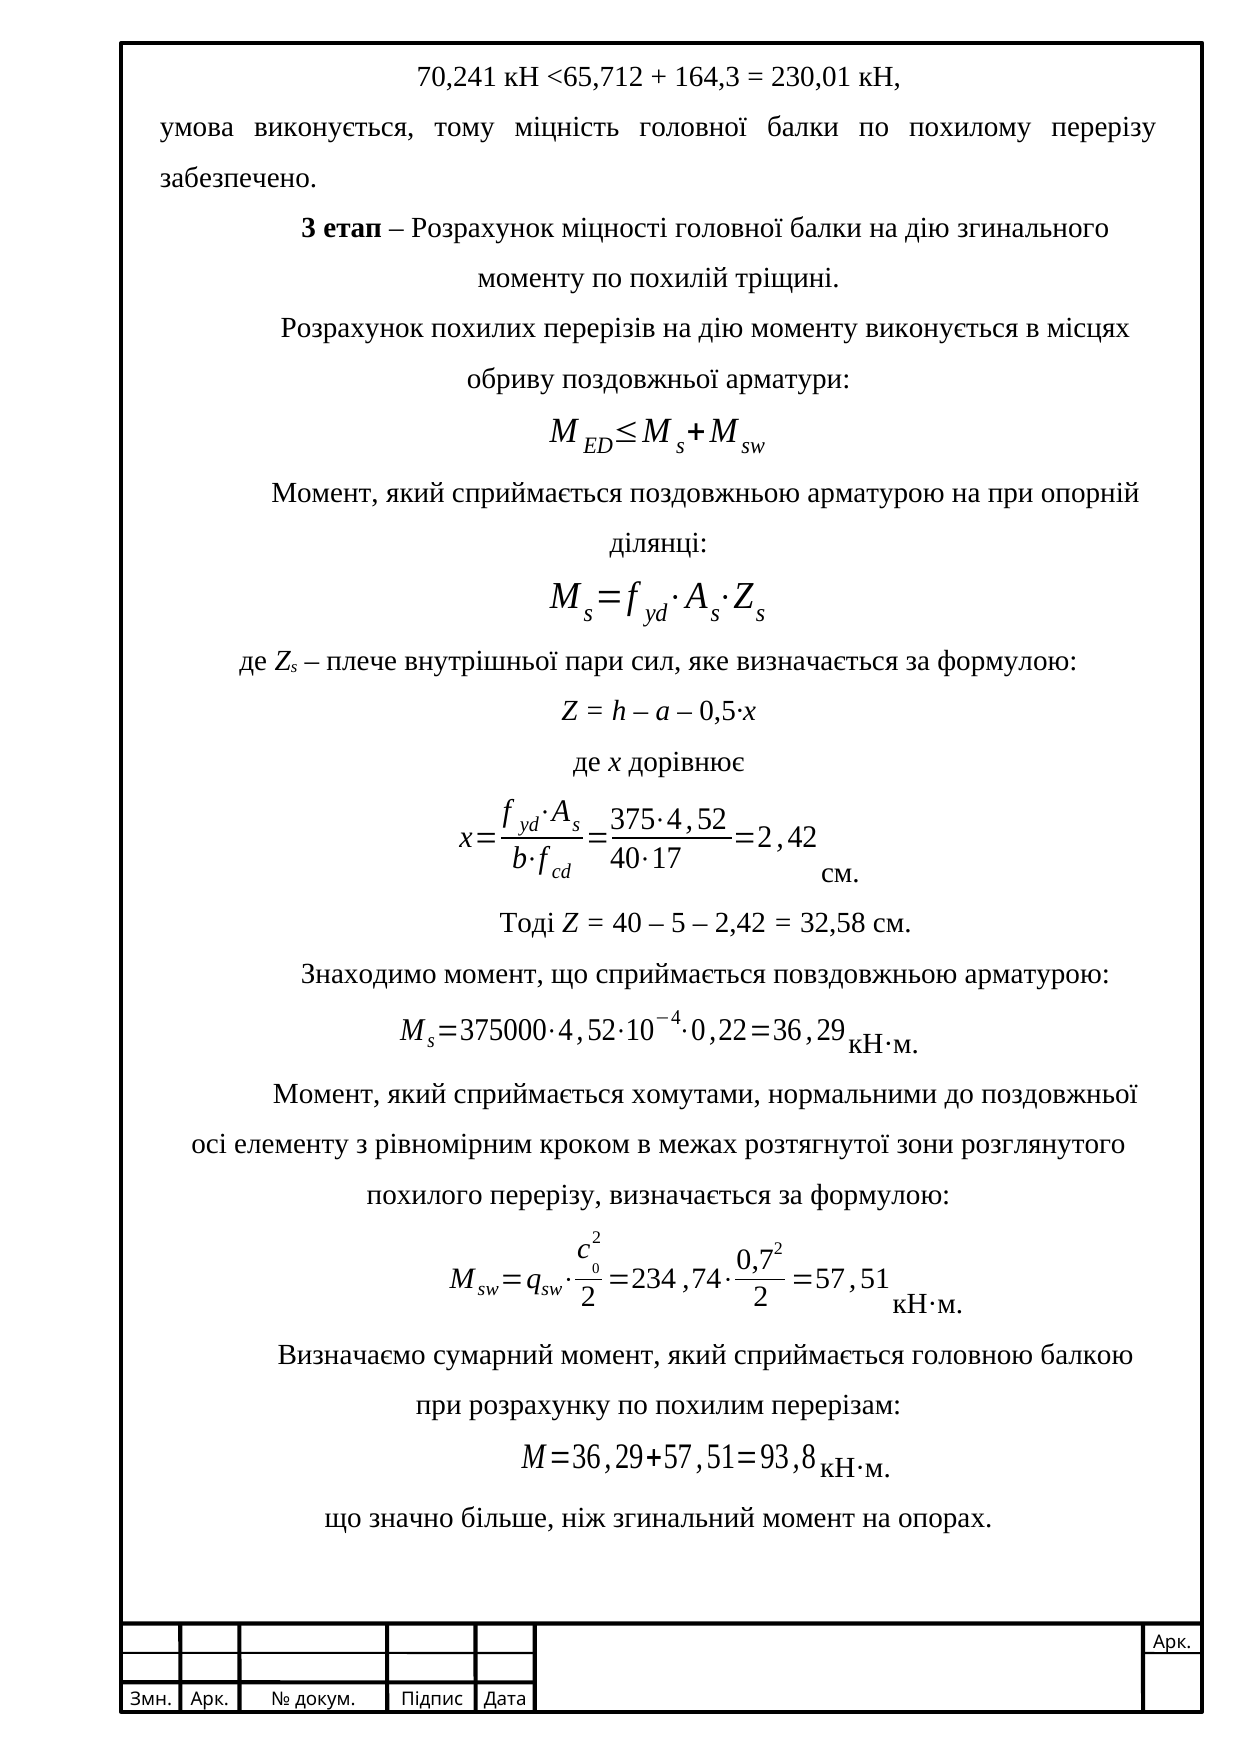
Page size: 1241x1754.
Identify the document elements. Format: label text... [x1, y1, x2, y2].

text кН·м. [159, 1006, 1157, 1059]
text Z = h – a – 0,5·x [159, 693, 1157, 727]
text кН·м. [159, 1437, 1157, 1483]
text де х дорівнює [159, 744, 1157, 777]
text Момент, який сприймається хомутами, нормальними до поздовжньої осі елементу з рівномірним кроком в межах розтягнутої зони розглянутого похилого перерізу, визначається за формулою: [159, 1076, 1157, 1210]
text 3 етап – Розрахунок міцності головної балки на дію згинального моменту по похилій тріщині. [159, 210, 1157, 294]
text Розрахунок похилих перерізів на дію моменту виконується в місцях обриву поздовжньої арматури: [159, 311, 1157, 394]
text де Zs – плече внутрішньої пари сил, яке визначається за формулою: [159, 643, 1157, 677]
text кН·м. [159, 1227, 1157, 1320]
text що значно більше, ніж згинальний момент на опорах. [159, 1500, 1157, 1534]
text Знаходимо момент, що сприймається повздовжньою арматурою: [159, 956, 1157, 989]
text умова виконується, тому міцність головної балки по похилому перерізу забезпечено. [159, 109, 1157, 193]
text 70,241 кН <65,712 + 164,3 = 230,01 кН, [159, 59, 1157, 93]
text Визначаємо сумарний момент, який сприймається головною балкою при розрахунку по похилим перерізам: [159, 1337, 1157, 1421]
text Тоді Z = 40 – 5 – 2,42 = 32,58 см. [159, 906, 1157, 939]
text см. [159, 794, 1157, 889]
text Момент, який сприймається поздовжньою арматурою на при опорній ділянці: [159, 475, 1157, 559]
